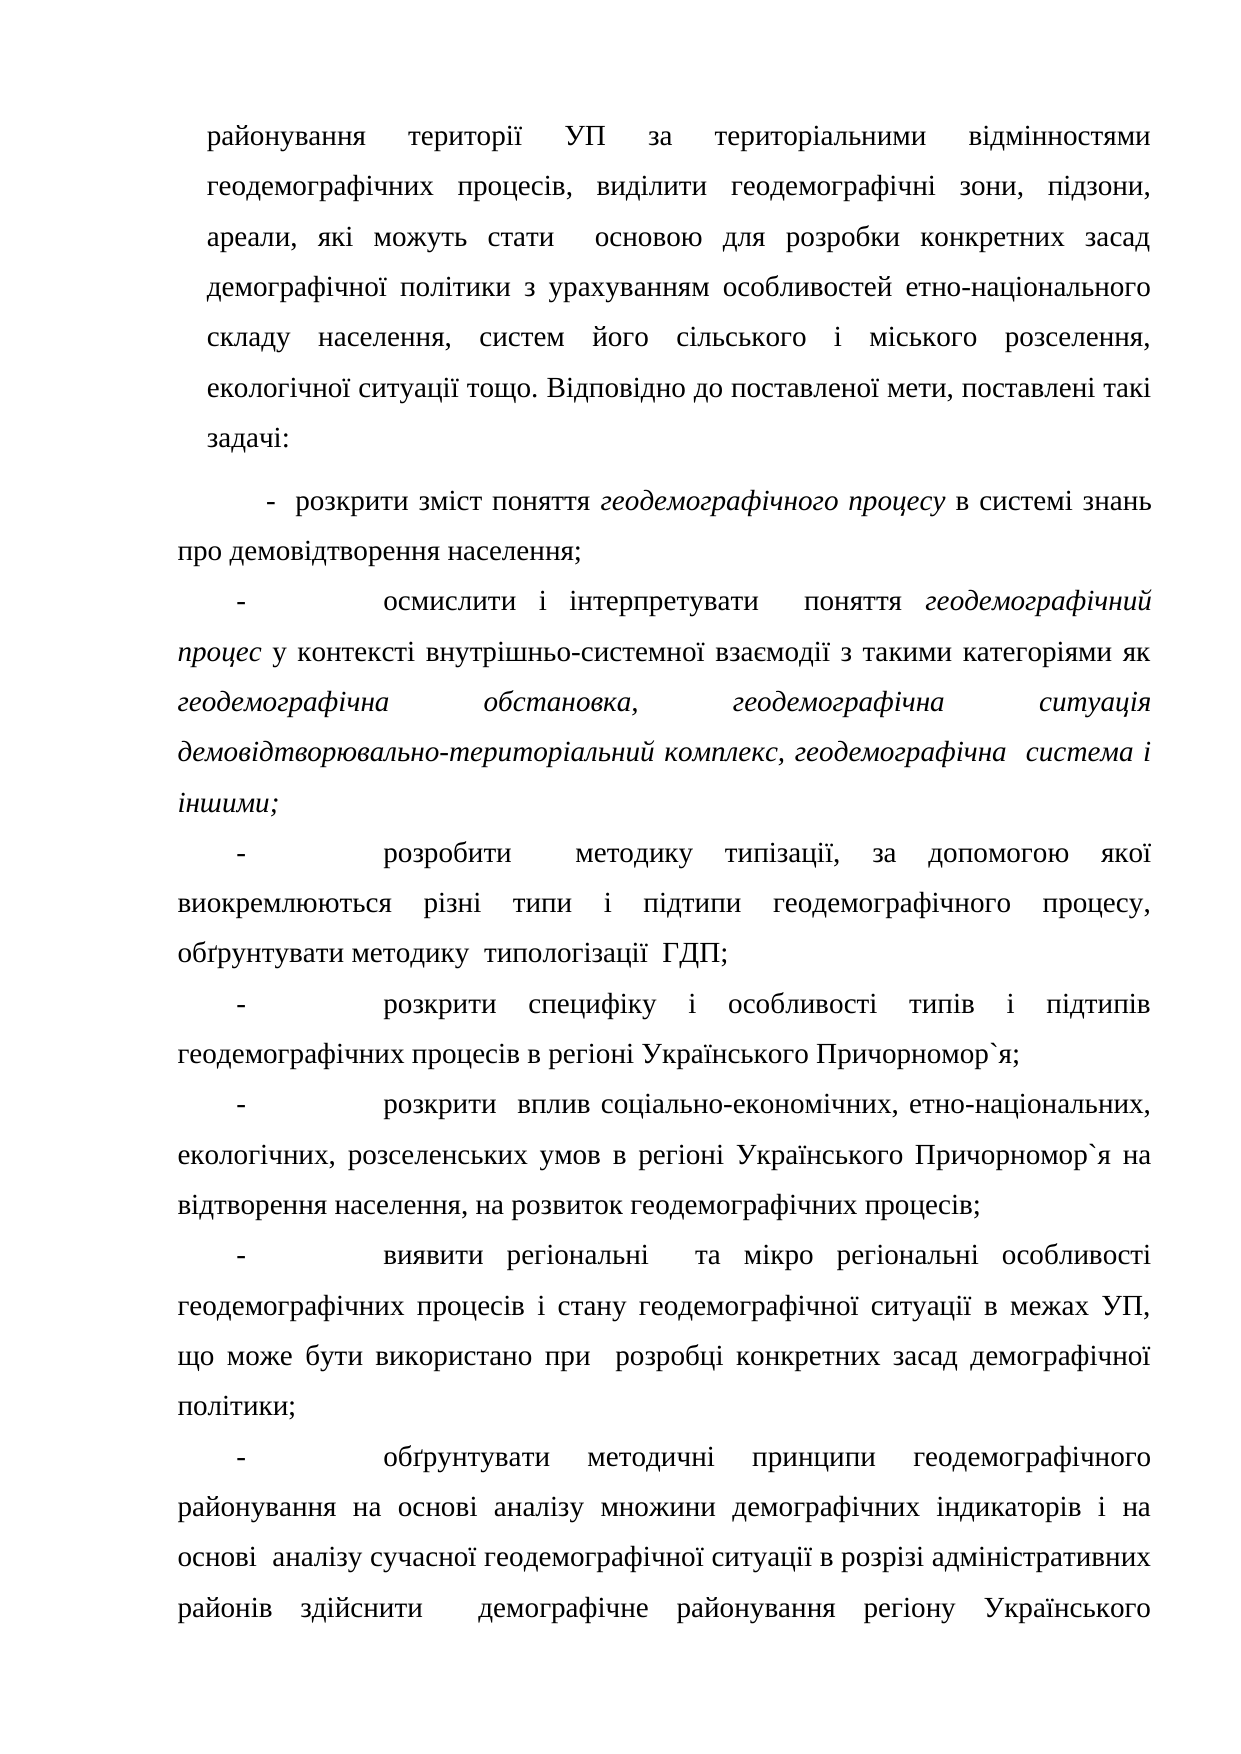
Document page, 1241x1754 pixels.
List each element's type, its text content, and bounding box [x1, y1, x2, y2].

text - розкрити зміст поняття геодемографічного процесу в системі знань про демовідтворення населення; [177, 483, 1152, 567]
list розробити методику типізації, за допомогою якої виокремлюються різні типи і підтипи геодемографічного процесу, обґрунтувати методику типологізації ГДП; [177, 835, 1152, 969]
list розкрити вплив соціально-економічних, етно-національних, екологічних, розселенських умов в регіоні Українського Причорномор`я на відтворення населення, на розвиток геодемографічних процесів; [177, 1087, 1152, 1221]
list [177, 1439, 1152, 1623]
list розкрити специфіку і особливості типів і підтипів геодемографічних процесів в регіоні Українського Причорномор`я; [177, 986, 1152, 1070]
list осмислити і інтерпретувати поняття геодемографічний процес у контексті внутрішньо-системної взаємодії з такими категоріями як геодемографічна обстановка, геодемографічна ситуація демовідтворювально-територіальний комплекс, геодемографічна система і іншими; [177, 583, 1152, 818]
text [207, 118, 1152, 453]
list виявити регіональні та мікро регіональні особливості геодемографічних процесів і стану геодемографічної ситуації в межах УП, що може бути використано при розробці конкретних засад демографічної політики; [177, 1237, 1152, 1422]
